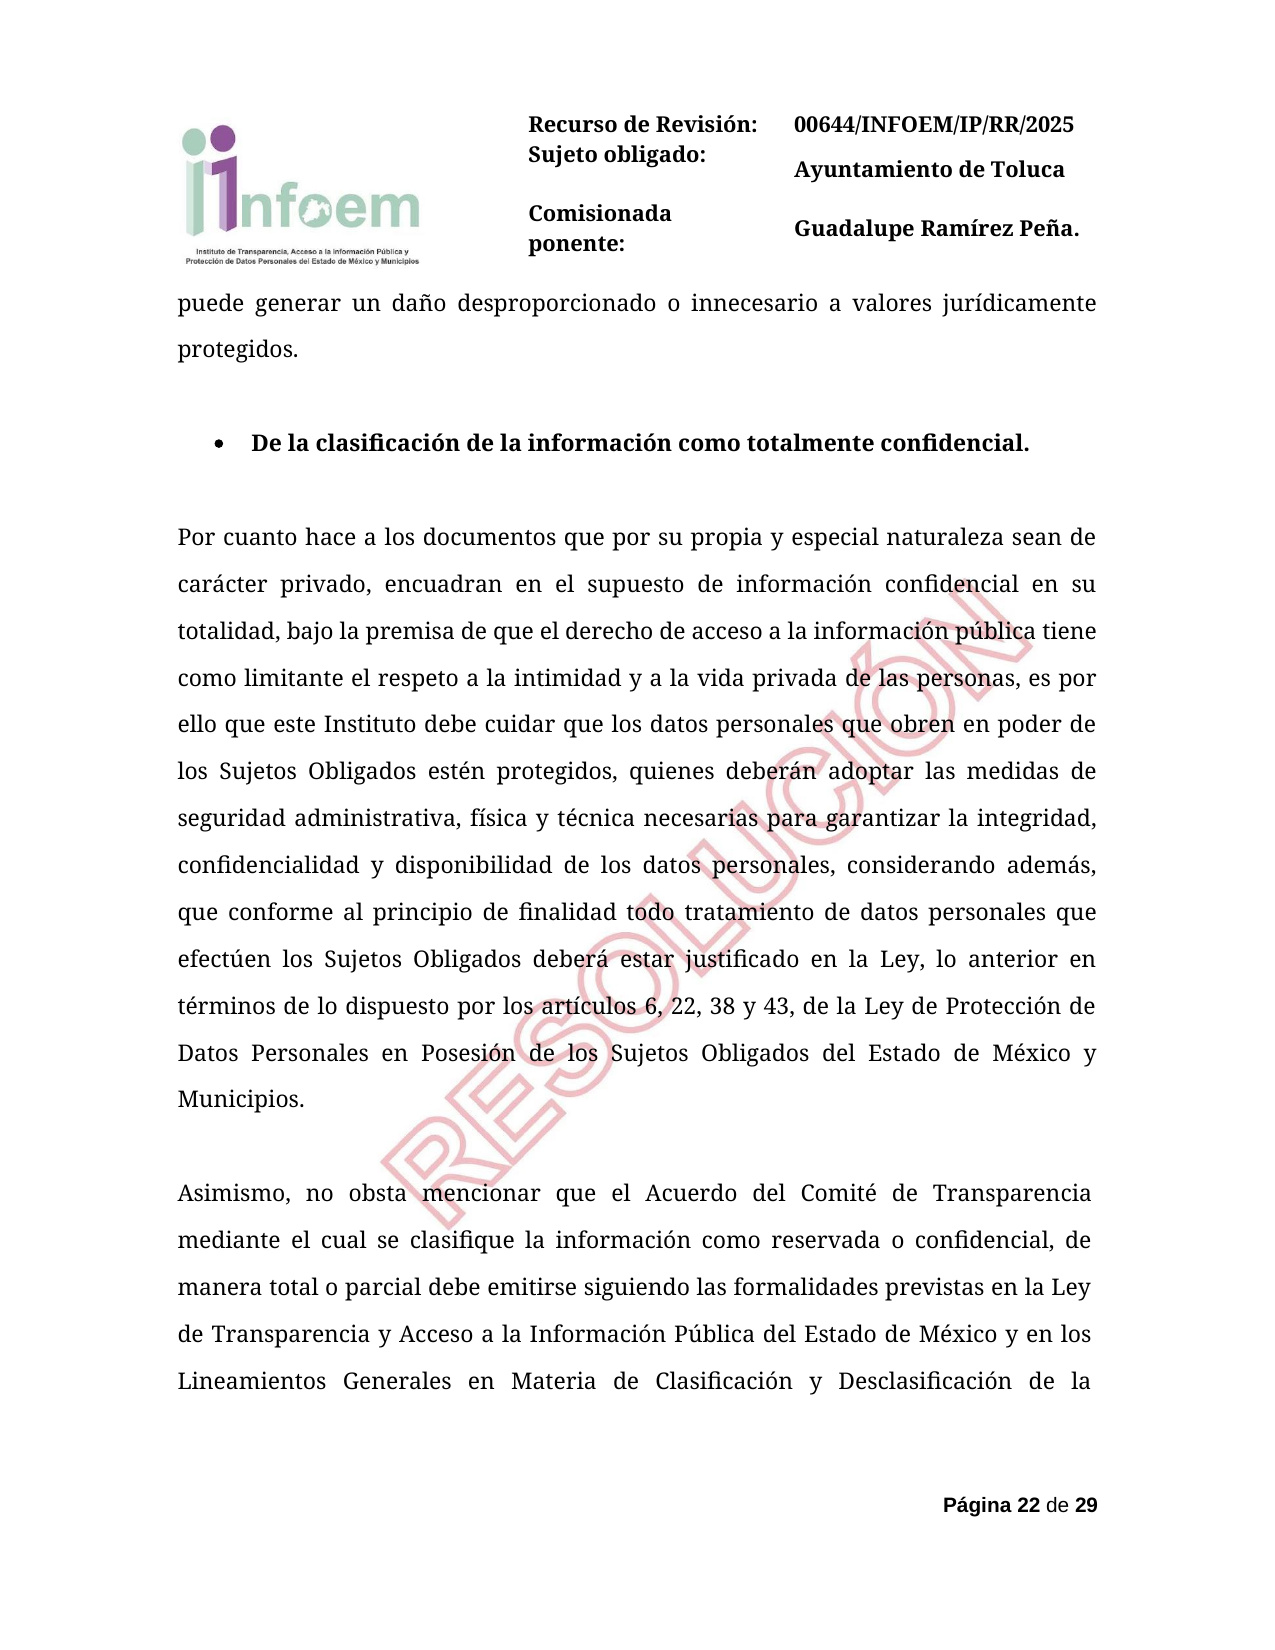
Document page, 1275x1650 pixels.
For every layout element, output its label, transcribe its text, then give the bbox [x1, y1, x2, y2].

list De la clasificación de la información como totalmente confidencial. [215, 427, 1098, 458]
picture [64, 65, 1275, 1650]
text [177, 287, 1098, 365]
text Por cuanto hace a los documentos que por su propia y especial naturaleza sean de carácter privado, encuadran en el supuesto de información confidencial en su totalidad, bajo la premisa de que el derecho de acceso a la información pública tiene como limitante el respeto a la intimidad y a la vida privada de las personas, es por ello que este Instituto debe cuidar que los datos personales que obren en poder de los Sujetos Obligados estén protegidos, quienes deberán adoptar las medidas de seguridad administrativa, física y técnica necesarias para garantizar la integridad, confidencialidad y disponibilidad de los datos personales, considerando además, que conforme al principio de finalidad todo tratamiento de datos personales que efectúen los Sujetos Obligados deberá estar justificado en la Ley, lo anterior en términos de lo dispuesto por los artículos 6, 22, 38 y 43, de la Ley de Protección de Datos Personales en Posesión de los Sujetos Obligados del Estado de México y Municipios. [177, 521, 1098, 1115]
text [177, 1177, 1092, 1396]
